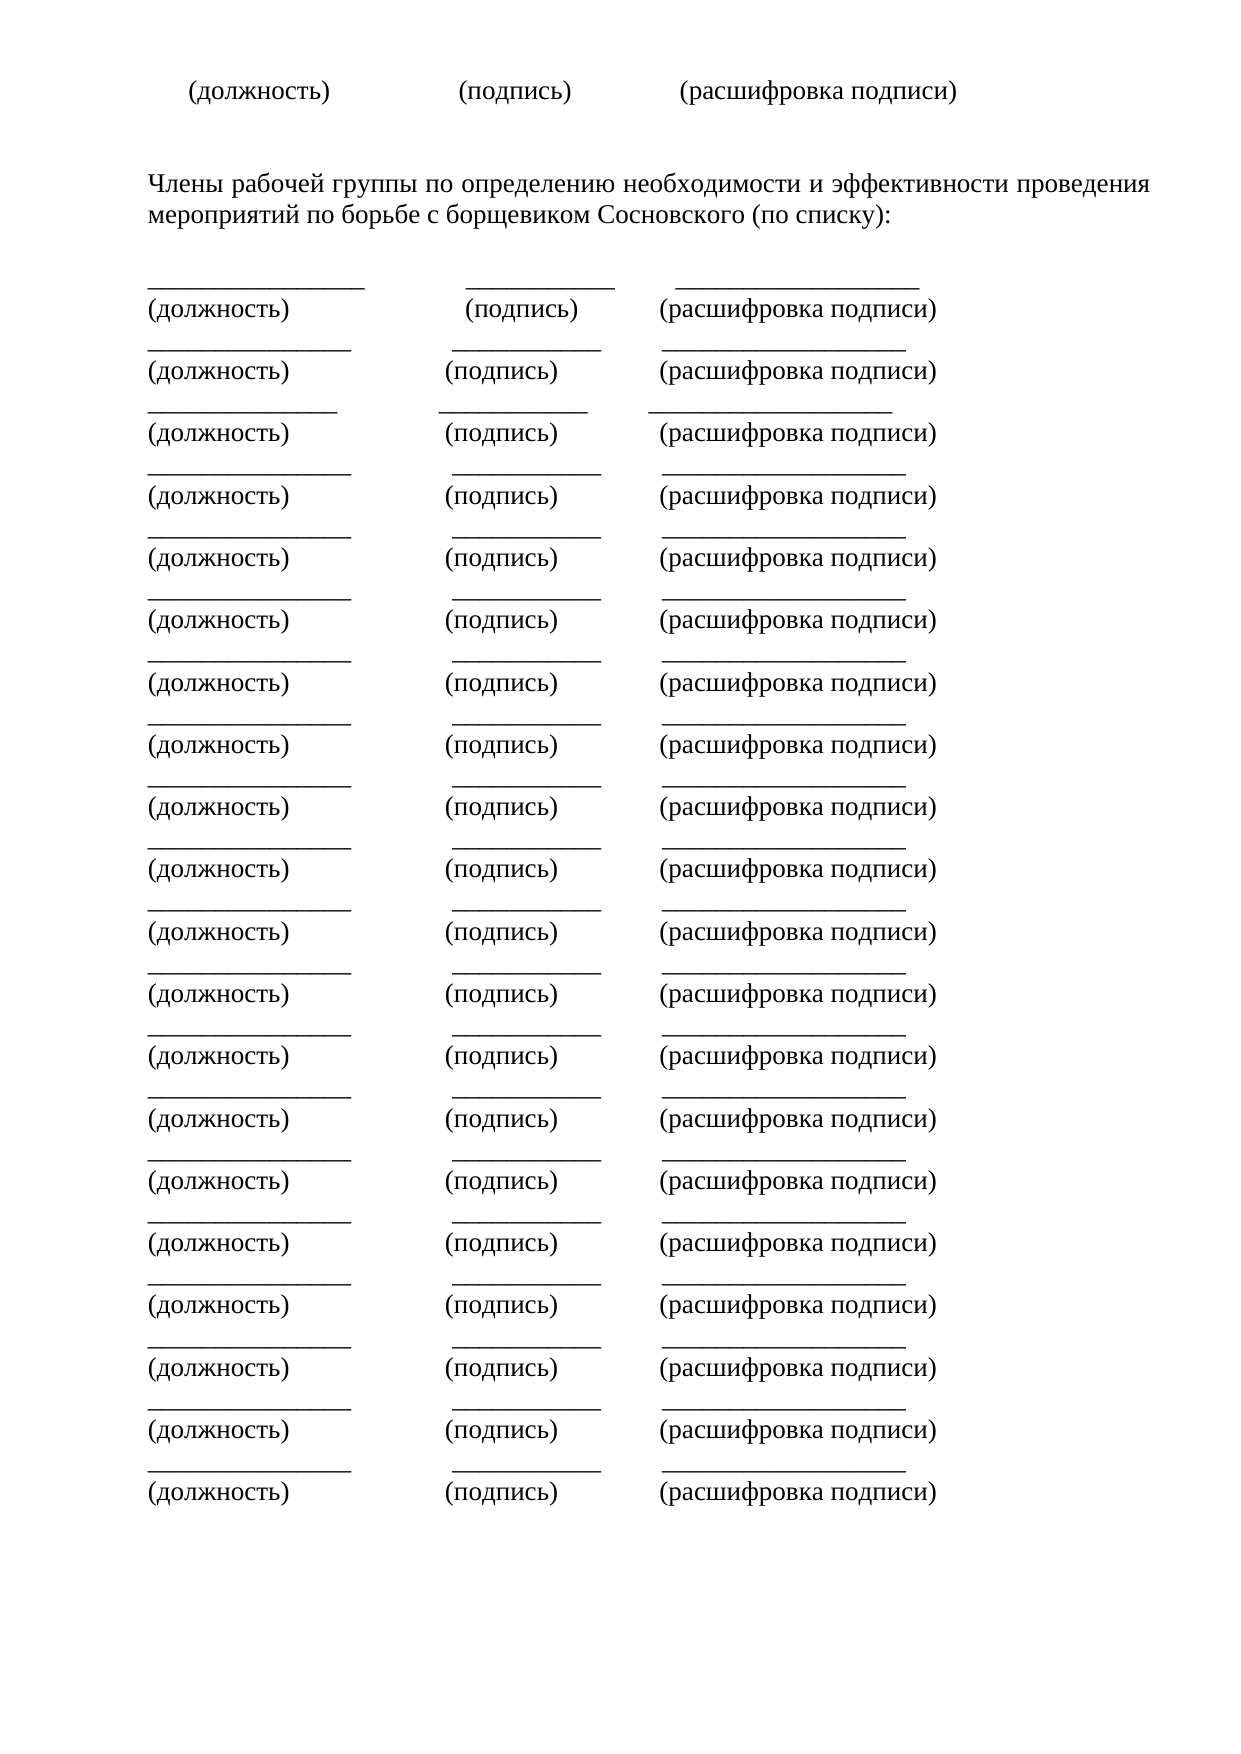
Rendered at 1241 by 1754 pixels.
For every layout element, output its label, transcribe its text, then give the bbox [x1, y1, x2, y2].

text (должность) (подпись) (расшифровка подписи) [148, 1226, 1152, 1257]
text _______________ ___________ __________________ [148, 946, 1152, 977]
text (должность) (подпись) (расшифровка подписи) [148, 1288, 1152, 1320]
text _______________ ___________ __________________ [148, 323, 1152, 354]
text (должность) (подпись) (расшифровка подписи) [148, 1413, 1152, 1444]
text (должность) (подпись) (расшифровка подписи) [148, 292, 1152, 323]
text _______________ ___________ __________________ [148, 759, 1152, 790]
text (должность) (подпись) (расшифровка подписи) [148, 603, 1152, 634]
text _______________ ___________ __________________ [148, 884, 1152, 915]
text ______________ ___________ __________________ [148, 385, 1152, 416]
text _______________ ___________ __________________ [148, 1444, 1152, 1475]
text _______________ ___________ __________________ [148, 1382, 1152, 1413]
text (должность) (подпись) (расшифровка подписи) [148, 354, 1152, 385]
text _______________ ___________ __________________ [148, 821, 1152, 852]
text _______________ ___________ __________________ [148, 697, 1152, 728]
text (должность) (подпись) (расшифровка подписи) [148, 1351, 1152, 1382]
text (должность) (подпись) (расшифровка подписи) [148, 666, 1152, 697]
text (должность) (подпись) (расшифровка подписи) [148, 74, 1152, 105]
text (должность) (подпись) (расшифровка подписи) [148, 479, 1152, 510]
text _______________ ___________ __________________ [148, 1133, 1152, 1164]
text (должность) (подпись) (расшифровка подписи) [148, 852, 1152, 884]
text _______________ ___________ __________________ [148, 1320, 1152, 1351]
text _______________ ___________ __________________ [148, 1257, 1152, 1288]
text _______________ ___________ __________________ [148, 572, 1152, 603]
text _______________ ___________ __________________ [148, 510, 1152, 541]
text _______________ ___________ __________________ [148, 634, 1152, 666]
text _______________ ___________ __________________ [148, 1008, 1152, 1039]
text ________________ ___________ __________________ [148, 261, 1152, 292]
text (должность) (подпись) (расшифровка подписи) [148, 1475, 1152, 1507]
text (должность) (подпись) (расшифровка подписи) [148, 416, 1152, 448]
text (должность) (подпись) (расшифровка подписи) [148, 790, 1152, 821]
text (должность) (подпись) (расшифровка подписи) [148, 1102, 1152, 1133]
text (должность) (подпись) (расшифровка подписи) [148, 728, 1152, 759]
text (должность) (подпись) (расшифровка подписи) [148, 1164, 1152, 1195]
text _______________ ___________ __________________ [148, 1071, 1152, 1102]
text _______________ ___________ __________________ [148, 448, 1152, 479]
text _______________ ___________ __________________ [148, 1195, 1152, 1226]
text (должность) (подпись) (расшифровка подписи) [148, 977, 1152, 1008]
text (должность) (подпись) (расшифровка подписи) [148, 541, 1152, 572]
text (должность) (подпись) (расшифровка подписи) [148, 1039, 1152, 1071]
text Члены рабочей группы по определению необходимости и эффективности проведения мероприятий по борьбе с борщевиком Сосновского (по списку): [148, 167, 1152, 229]
text (должность) (подпись) (расшифровка подписи) [148, 915, 1152, 946]
